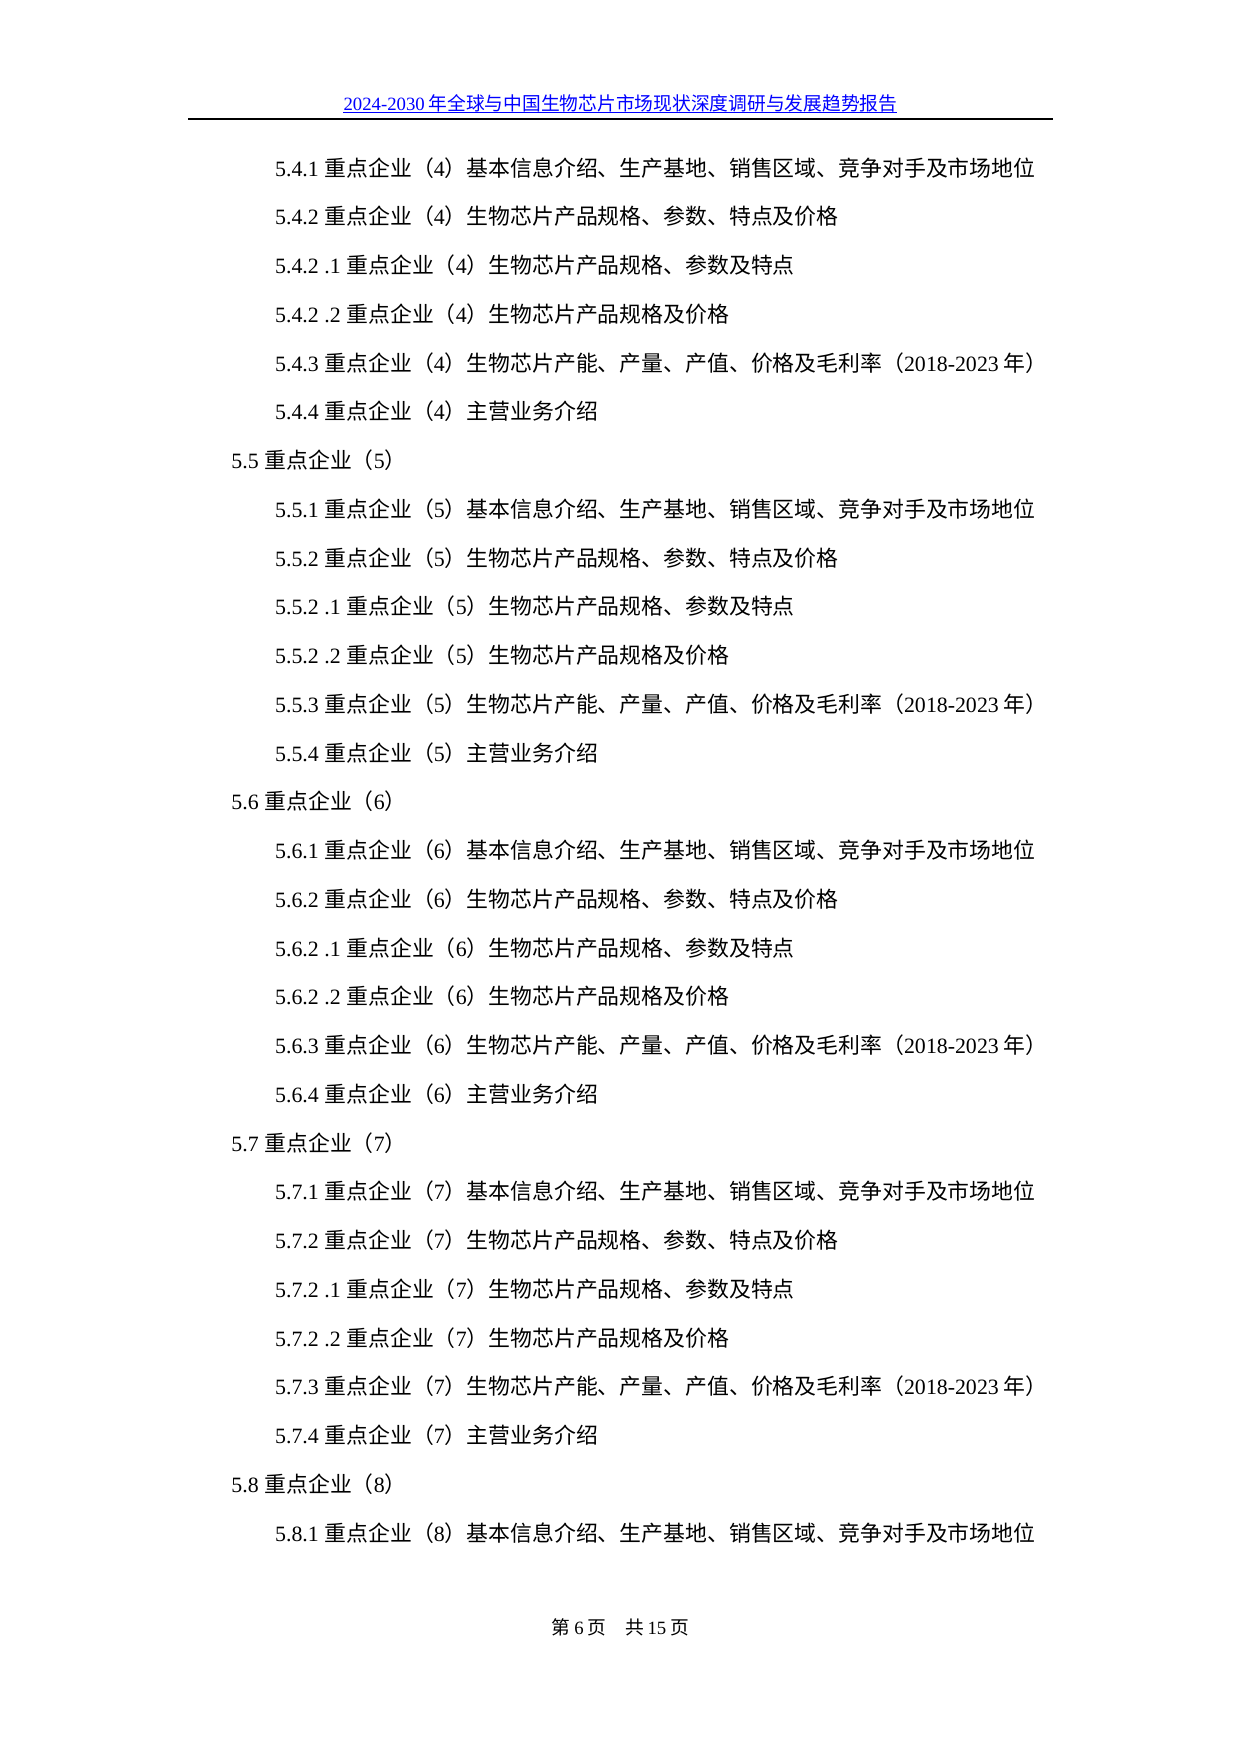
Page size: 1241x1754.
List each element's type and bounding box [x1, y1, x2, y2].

text [187, 150, 1053, 1548]
